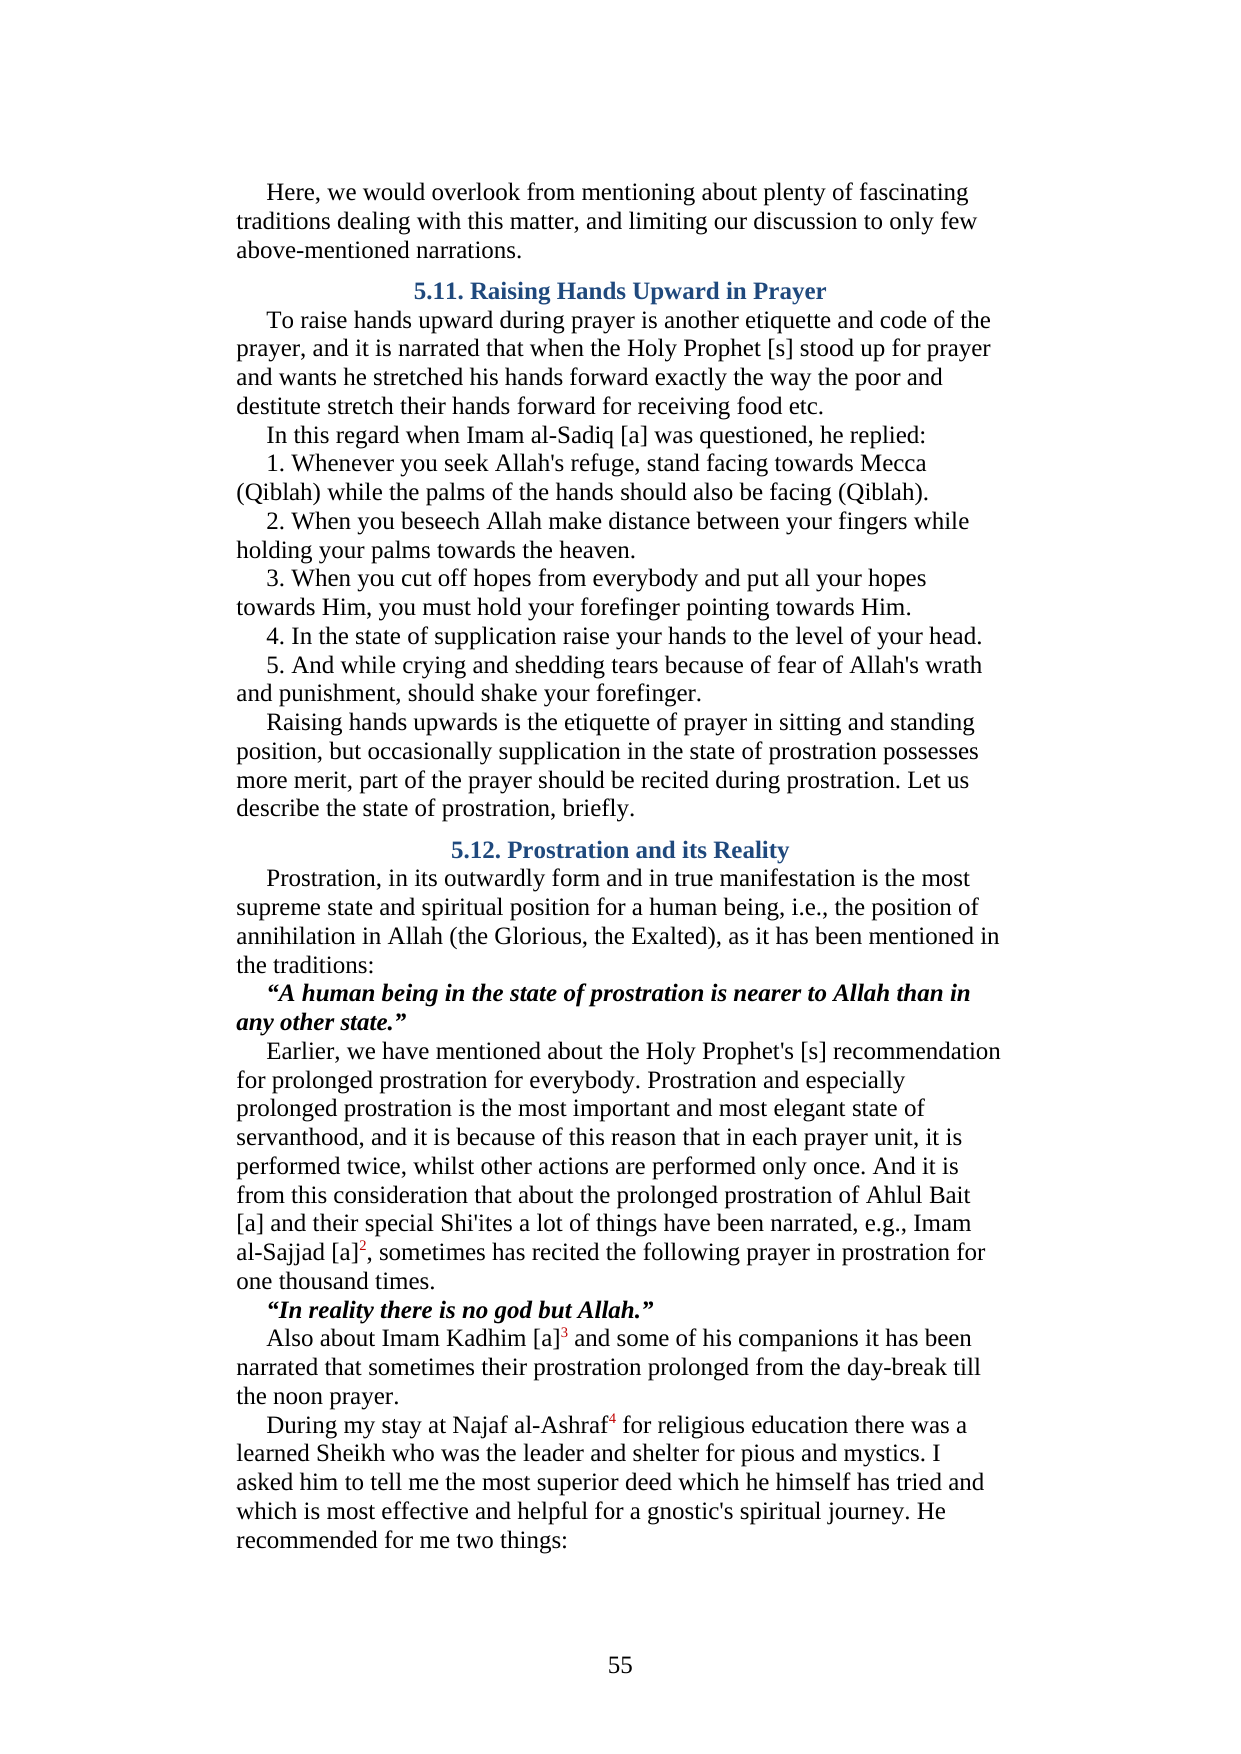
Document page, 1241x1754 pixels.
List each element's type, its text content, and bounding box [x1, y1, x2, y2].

text 5. And while crying and shedding tears because of fear of Allah's wrath and punishment, should shake your forefinger. [236, 650, 1004, 707]
subtitle 5.12. Prostration and its Reality [236, 835, 1004, 863]
text “A human being in the state of prostration is nearer to Allah than in any other state.” [236, 978, 1004, 1036]
text 1. Whenever you seek Allah's refuge, stand facing towards Mecca (Qiblah) while the palms of the hands should also be facing (Qiblah). [236, 448, 1004, 506]
text Prostration, in its outwardly form and in true manifestation is the most supreme state and spiritual position for a human being, i.e., the position of annihilation in Allah (the Glorious, the Exalted), as it has been mentioned in the traditions: [236, 863, 1004, 978]
text During my stay at Najaf al-Ashraf4 for religious education there was a learned Sheikh who was the leader and shelter for pious and mystics. I asked him to tell me the most superior deed which he himself has tried and which is most effective and helpful for a gnostic's spiritual journey. He recommended for me two things: [236, 1410, 1004, 1553]
text 3. When you cut off hopes from everybody and put all your hopes towards Him, you must hold your forefinger pointing towards Him. [236, 563, 1004, 621]
text Here, we would overlook from mentioning about plenty of fascinating traditions dealing with this matter, and limiting our discussion to only few above-mentioned narrations. [236, 177, 1004, 263]
text Earlier, we have mentioned about the Holy Prophet's [s] recommendation for prolonged prostration for everybody. Prostration and especially prolonged prostration is the most important and most elegant state of servanthood, and it is because of this reason that in each prayer unit, it is performed twice, whilst other actions are performed only once. And it is from this consideration that about the prolonged prostration of Ahlul Bait [a] and their special Shi'ites a lot of things have been narrated, e.g., Imam al-Sajjad [a]2, sometimes has recited the following prayer in prostration for one thousand times. [236, 1036, 1004, 1295]
text Also about Imam Kadhim [a]3 and some of his companions it has been narrated that sometimes their prostration prolonged from the day-break till the noon prayer. [236, 1323, 1004, 1410]
text 2. When you beseech Allah make distance between your fingers while holding your palms towards the heaven. [236, 506, 1004, 563]
text Raising hands upwards is the etiquette of prayer in sitting and standing position, but occasionally supplication in the state of prostration possesses more merit, part of the prayer should be recited during prostration. Let us describe the state of prostration, briefly. [236, 707, 1004, 822]
text To raise hands upward during prayer is another etiquette and code of the prayer, and it is narrated that when the Holy Prophet [s] stood up for prayer and wants he stretched his hands forward exactly the way the poor and destitute stretch their hands forward for receiving food etc. [236, 305, 1004, 420]
text In this regard when Imam al-Sadiq [a] was questioned, he replied: [236, 420, 1004, 448]
text 4. In the state of supplication raise your hands to the level of your head. [236, 621, 1004, 650]
text “In reality there is no god but Allah.” [236, 1295, 1004, 1323]
subtitle 5.11. Raising Hands Upward in Prayer [236, 276, 1004, 305]
